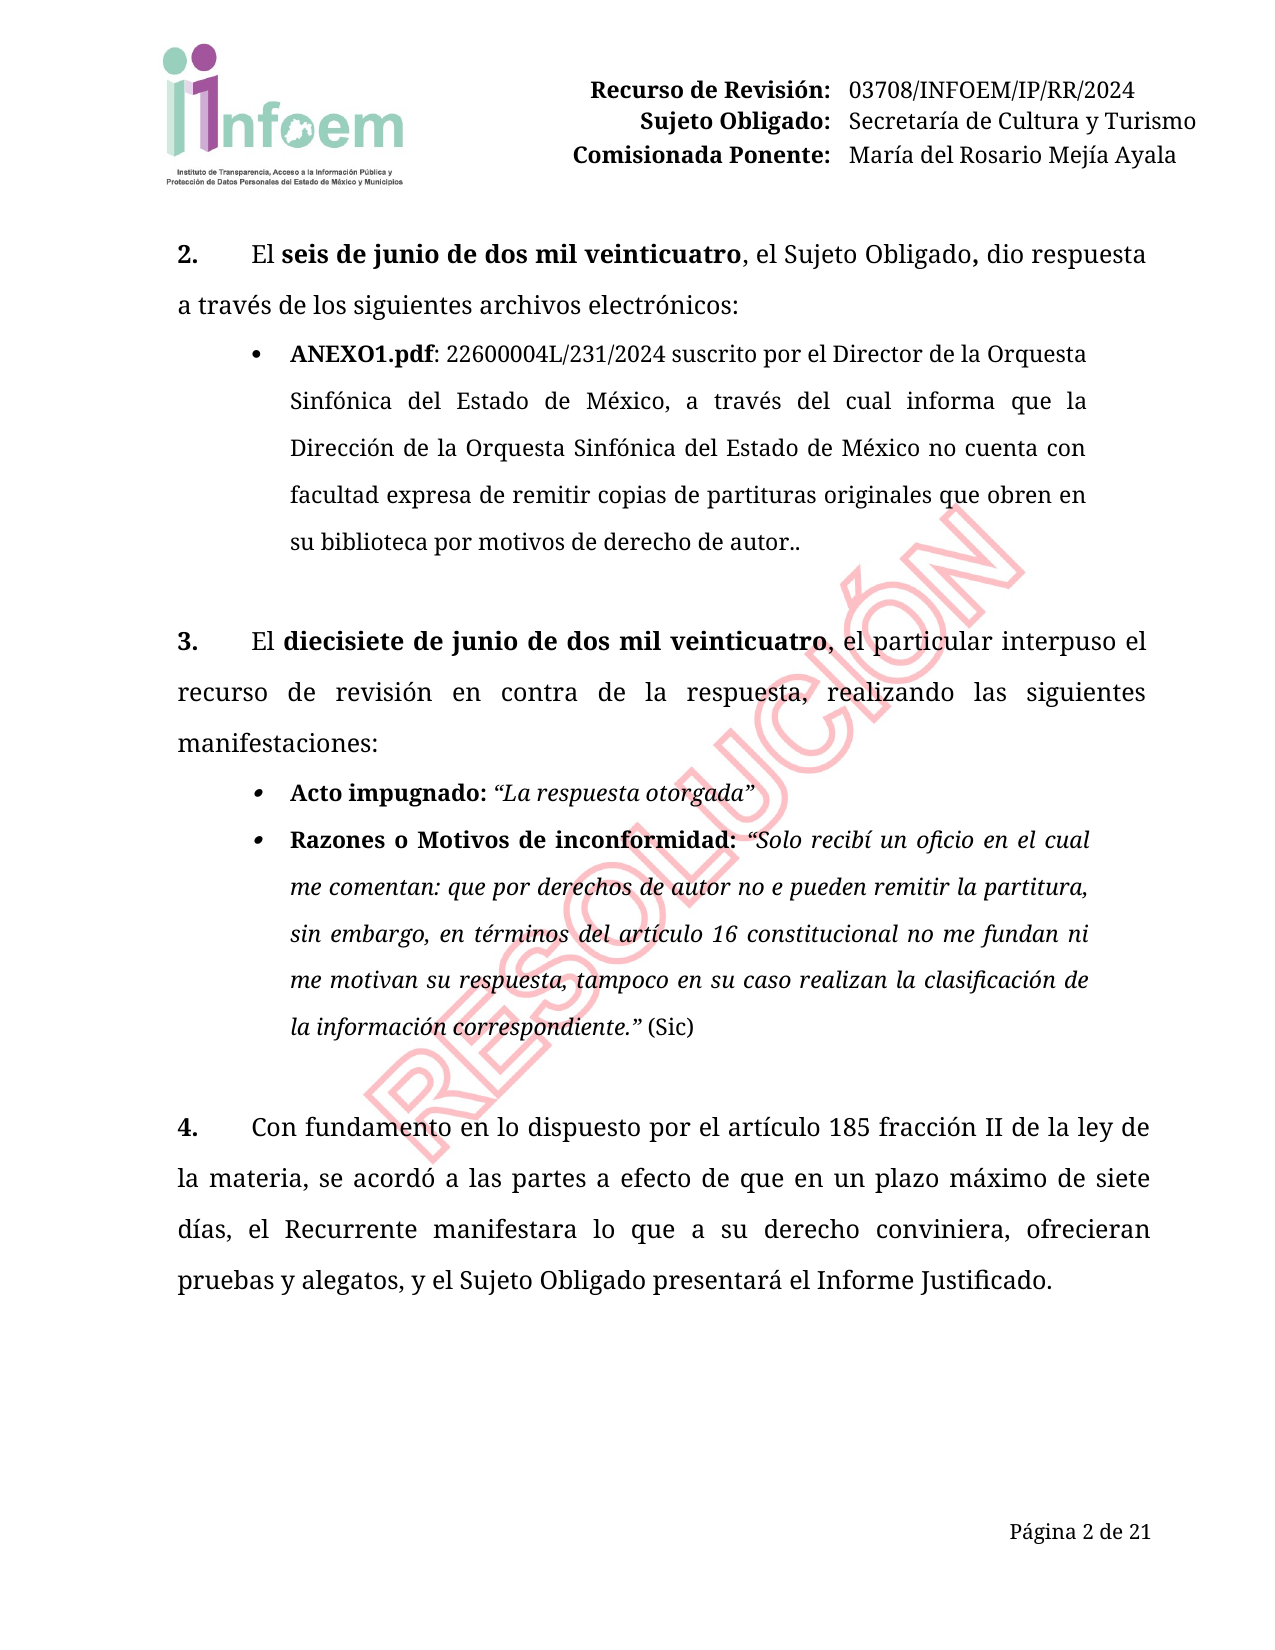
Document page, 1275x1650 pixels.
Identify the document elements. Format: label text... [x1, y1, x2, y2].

list El diecisiete de junio de dos mil veinticuatro, el particular interpuso el recurso de revisión en contra de la respuesta, realizando las siguientes manifestaciones: [177, 624, 1147, 760]
list Con fundamento en lo dispuesto por el artículo 185 fracción II de la ley de la materia, se acordó a las partes a efecto de que en un plazo máximo de siete días, el Recurrente manifestara lo que a su derecho conviniera, ofrecieran pruebas y alegatos, y el Sujeto Obligado presentará el Informe Justificado. [177, 1109, 1152, 1296]
list Razones o Motivos de inconformidad: “Solo recibí un oficio en el cual me comentan: que por derechos de autor no e pueden remitir la partitura, sin embargo, en términos del artículo 16 constitucional no me fundan ni me motivan su respuesta, tampoco en su caso realizan la clasificación de la información correspondiente.” (Sic) [252, 824, 1093, 1042]
list El seis de junio de dos mil veinticuatro, el Sujeto Obligado, dio respuesta a través de los siguientes archivos electrónicos: [177, 236, 1147, 321]
list Acto impugnado: “La respuesta otorgada” [252, 777, 1093, 808]
list ANEXO1.pdf: 22600004L/231/2024 suscrito por el Director de la Orquesta Sinfónica del Estado de México, a través del cual informa que la Dirección de la Orquesta Sinfónica del Estado de México no cuenta con facultad expresa de remitir copias de partituras originales que obren en su biblioteca por motivos de derecho de autor.. [252, 338, 1088, 557]
picture [43, 0, 1275, 1637]
